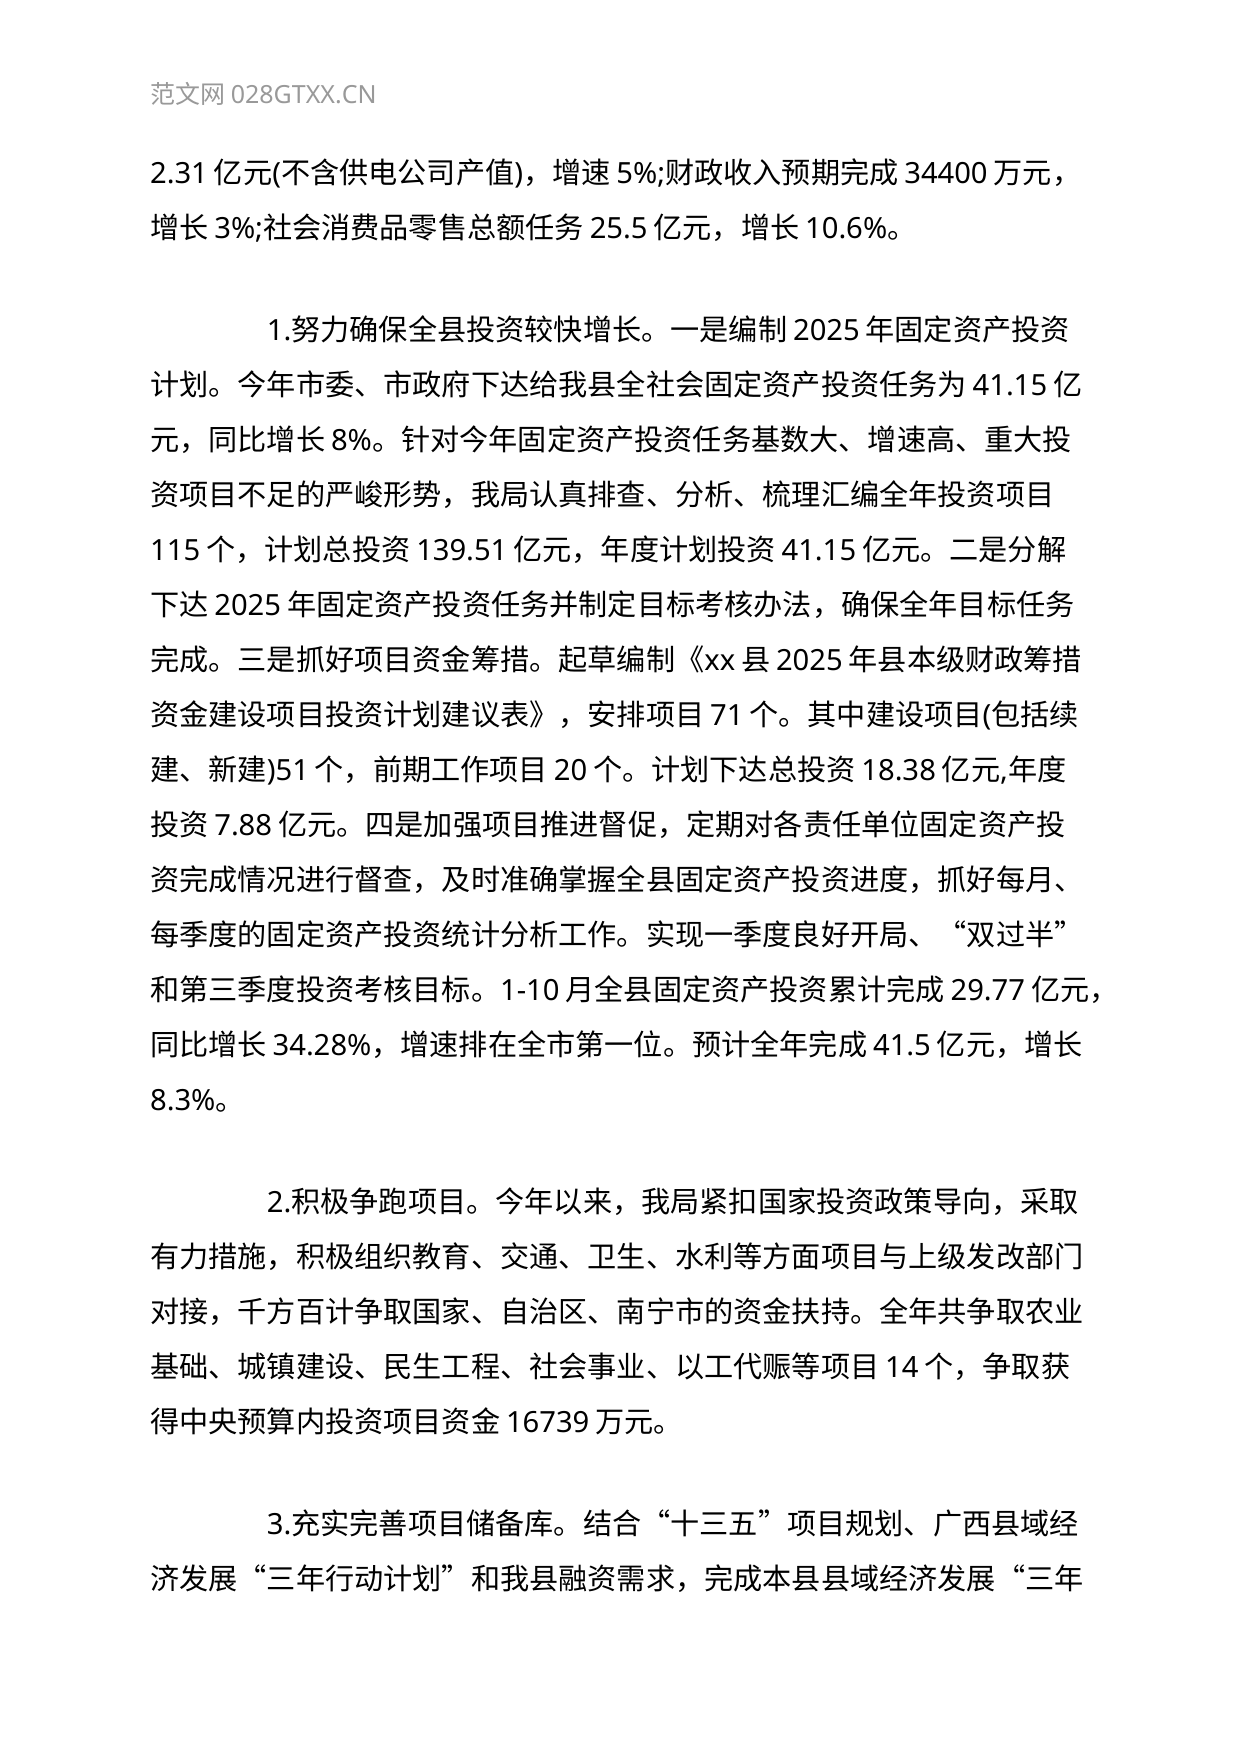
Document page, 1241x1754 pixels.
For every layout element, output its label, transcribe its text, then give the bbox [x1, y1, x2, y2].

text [150, 1500, 1090, 1598]
text 1.努力确保全县投资较快增长。一是编制2025年固定资产投资计划。今年市委、市政府下达给我县全社会固定资产投资任务为41.15亿元，同比增长8%。针对今年固定资产投资任务基数大、增速高、重大投资项目不足的严峻形势，我局认真排查、分析、梳理汇编全年投资项目115个，计划总投资139.51亿元，年度计划投资41.15亿元。二是分解下达2025年固定资产投资任务并制定目标考核办法，确保全年目标任务完成。三是抓好项目资金筹措。起草编制《xx县2025年县本级财政筹措资金建设项目投资计划建议表》，安排项目71个。其中建设项目(包括续建、新建)51个，前期工作项目20个。计划下达总投资18.38亿元,年度投资7.88亿元。四是加强项目推进督促，定期对各责任单位固定资产投资完成情况进行督查，及时准确掌握全县固定资产投资进度，抓好每月、每季度的固定资产投资统计分析工作。实现一季度良好开局、“双过半”和第三季度投资考核目标。1-10月全县固定资产投资累计完成29.77亿元，同比增长34.28%，增速排在全市第一位。预计全年完成41.5亿元，增长8.3%。 [150, 307, 1090, 1119]
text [150, 150, 1090, 247]
text 2.积极争跑项目。今年以来，我局紧扣国家投资政策导向，采取有力措施，积极组织教育、交通、卫生、水利等方面项目与上级发改部门对接，千方百计争取国家、自治区、南宁市的资金扶持。全年共争取农业基础、城镇建设、民生工程、社会事业、以工代赈等项目14个，争取获得中央预算内投资项目资金16739万元。 [150, 1179, 1090, 1441]
